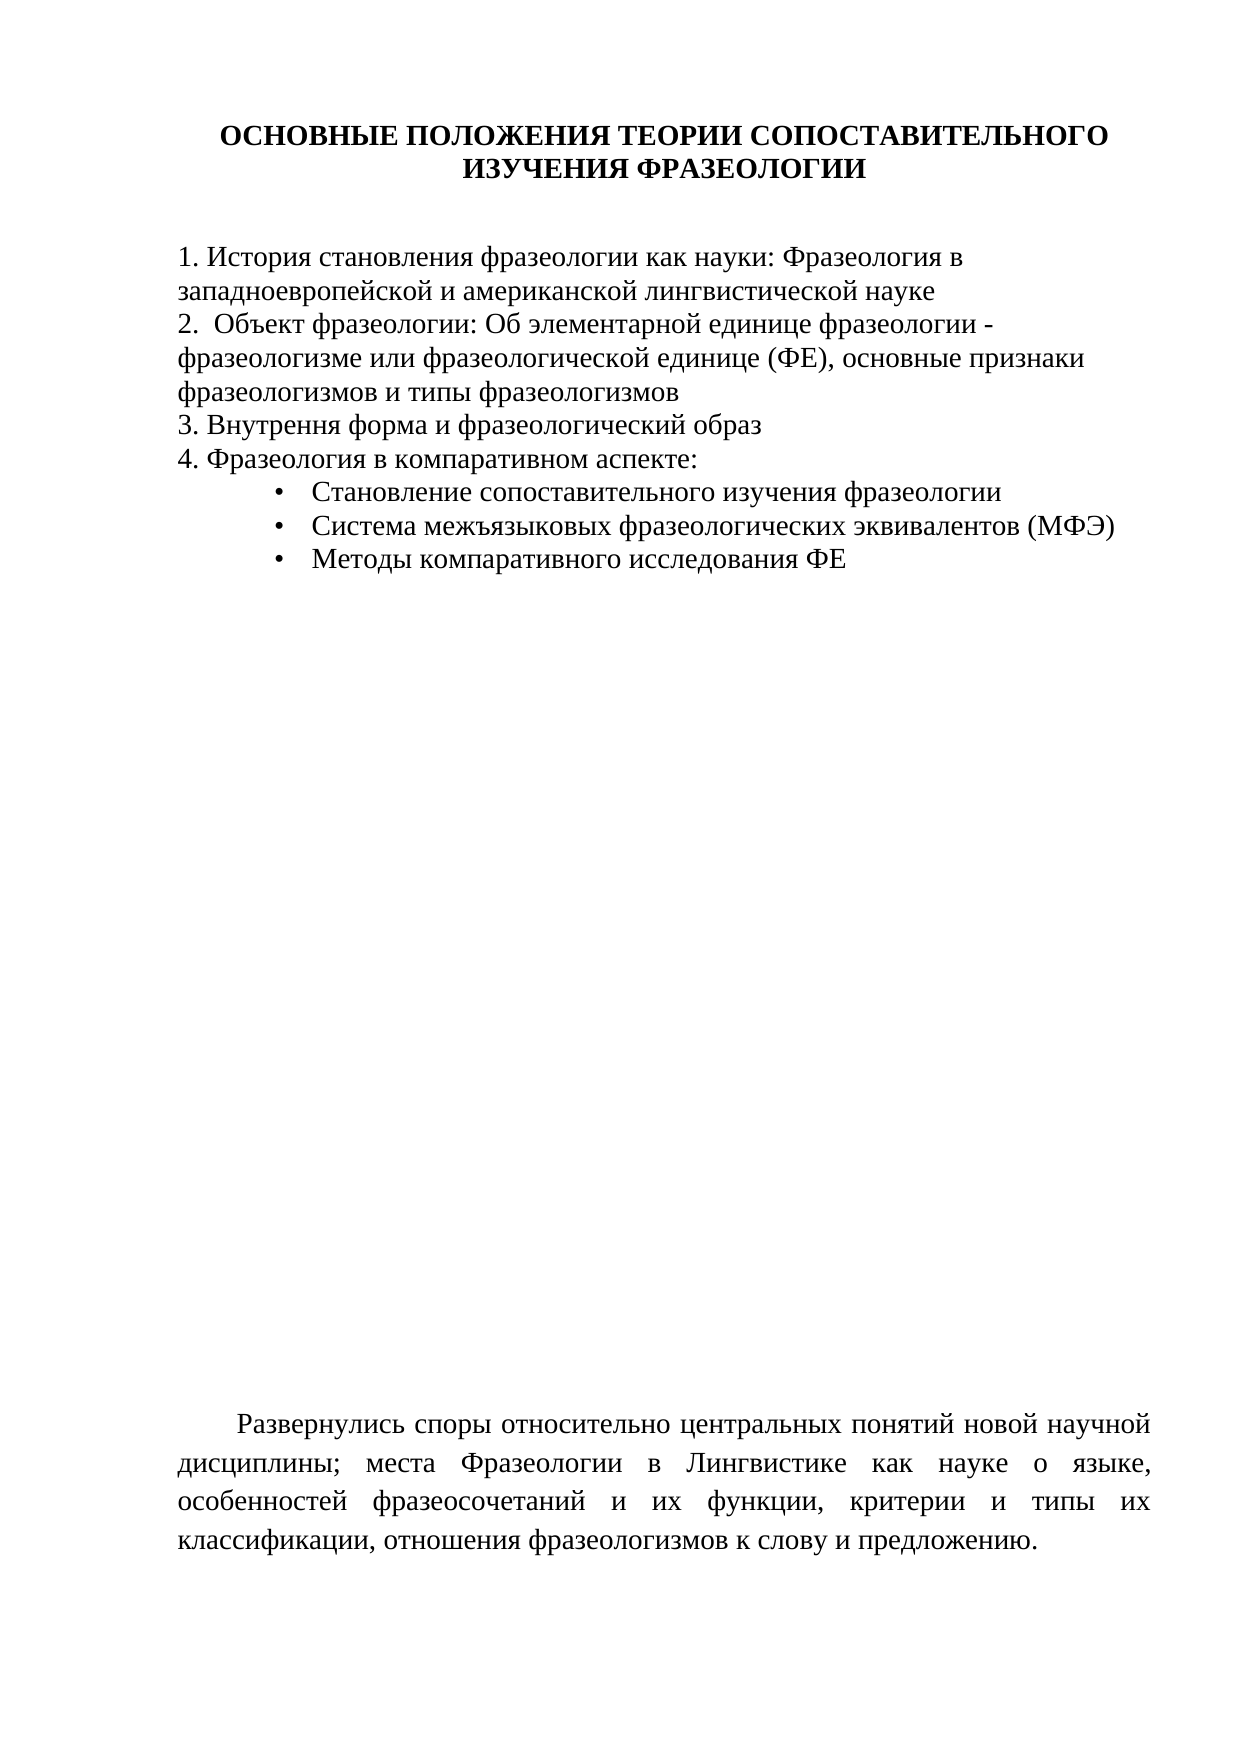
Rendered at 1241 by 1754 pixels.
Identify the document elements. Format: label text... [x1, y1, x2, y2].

text 2. Объект фразеологии: Об элементарной единице фразеологии - фразеологизме или фразеологической единице (ФЕ), основные признаки фразеологизмов и типы фразеологизмов [177, 307, 1152, 407]
text 3. Внутрення форма и фразеологический образ [177, 407, 1152, 441]
list Становление сопоставительного изучения фразеологии [274, 474, 1152, 508]
text 4. Фразеология в компаративном аспекте: [177, 441, 1152, 474]
text ОСНОВНЫЕ ПОЛОЖЕНИЯ ТЕОРИИ СОПОСТАВИТЕЛЬНОГО ИЗУЧЕНИЯ ФРАЗЕОЛОГИИ [177, 118, 1152, 185]
list Методы компаративного исследования ФЕ [274, 541, 1152, 575]
text Развернулись споры относительно центральных понятий новой научной дисциплины; места Фразеологии в Лингвистике как науке о языке, особенностей фразеосочетаний и их функции, критерии и типы их классификации, отношения фразеологизмов к слову и предложению. [177, 1406, 1152, 1555]
text 1. История становления фразеологии как науки: Фразеология в западноевропейской и американской лингвистической науке [177, 239, 1152, 307]
list Система межъязыковых фразеологических эквивалентов (МФЭ) [274, 508, 1152, 541]
